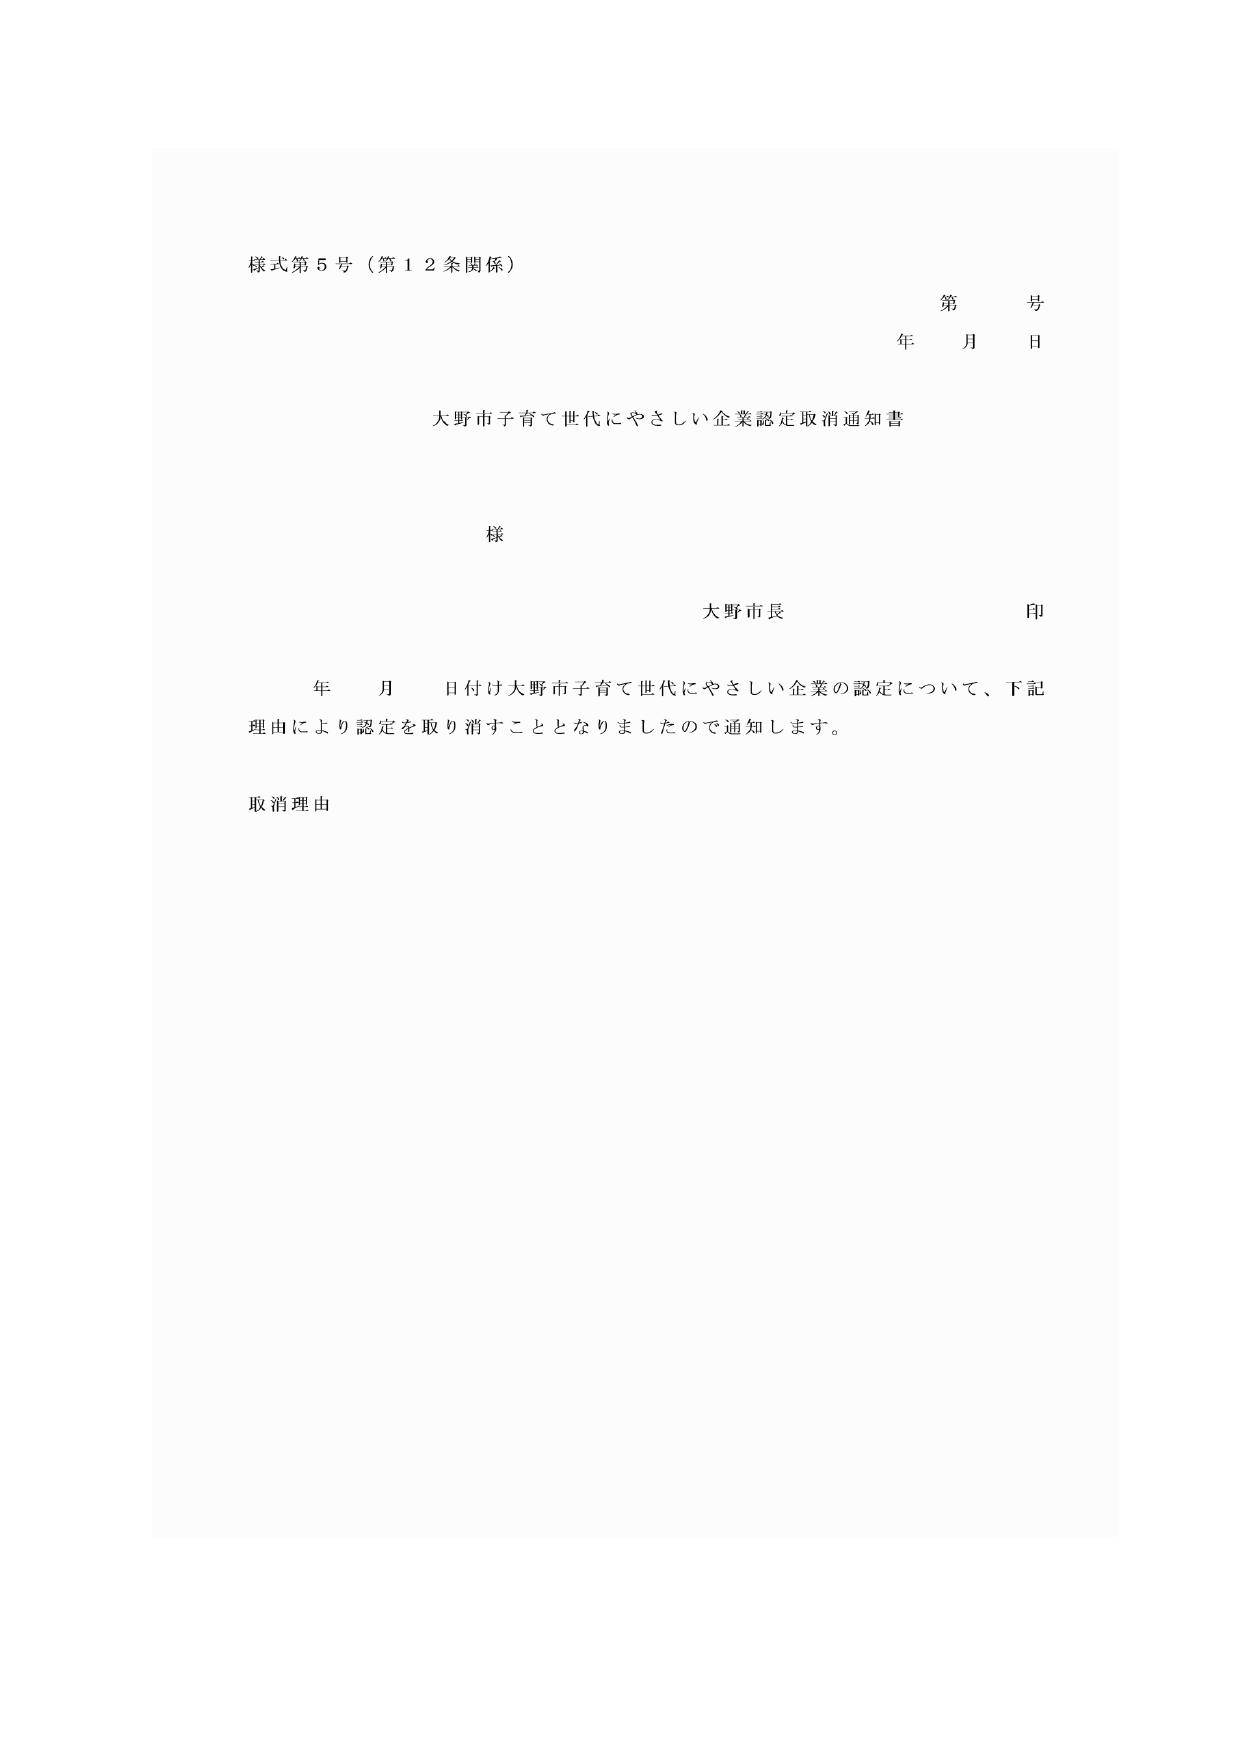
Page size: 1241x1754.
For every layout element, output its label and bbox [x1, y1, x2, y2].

picture [151, 148, 1119, 1537]
